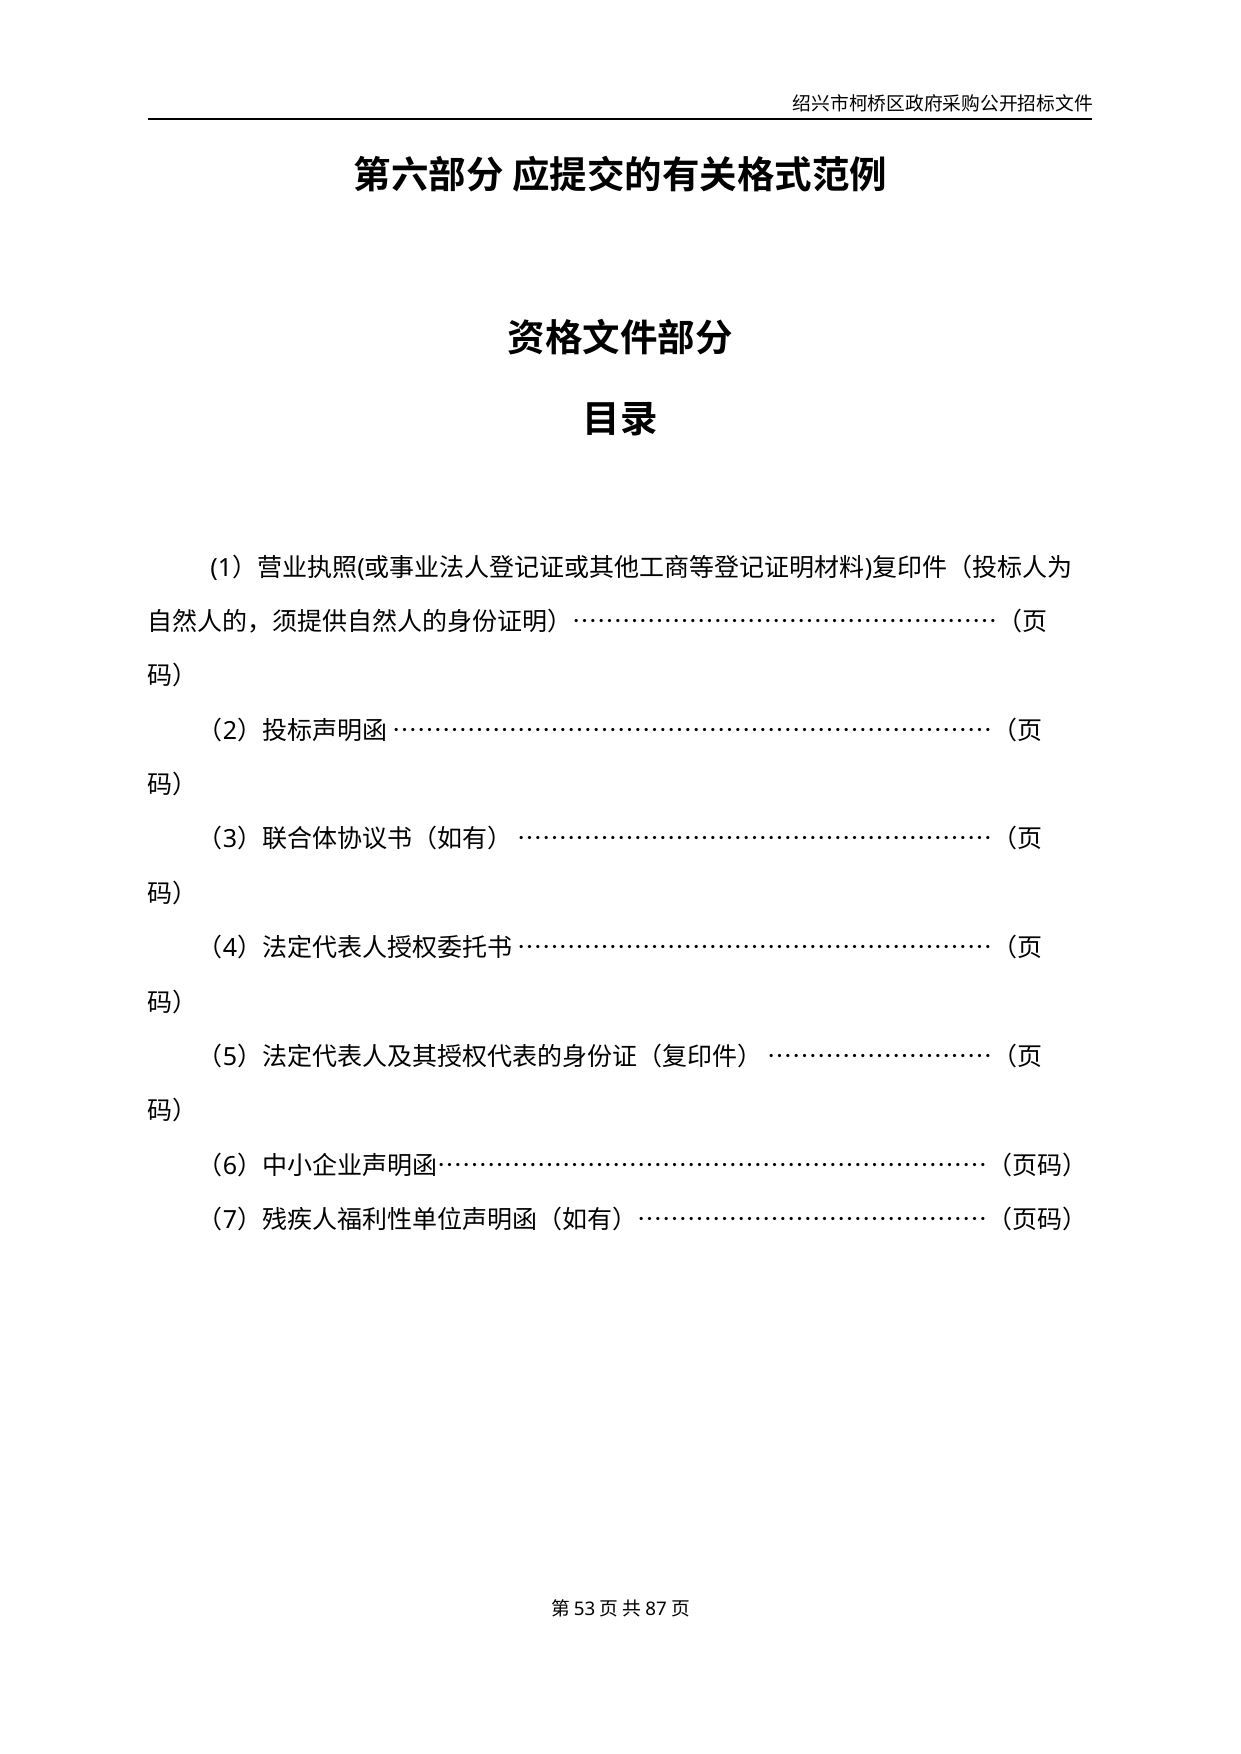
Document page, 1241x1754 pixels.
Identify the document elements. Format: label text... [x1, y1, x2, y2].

text 资格文件部分 [148, 308, 1092, 362]
text 第六部分 应提交的有关格式范例 [148, 145, 1092, 199]
text （5）法定代表人及其授权代表的身份证（复印件） ………………………（页码） [148, 1036, 1092, 1127]
text （3）联合体协议书（如有） …………………………………………………（页码） [148, 819, 1092, 909]
text （2）投标声明函 ………………………………………………………………（页码） [148, 710, 1092, 801]
text （4）法定代表人授权委托书 …………………………………………………（页码） [148, 928, 1092, 1018]
text 目录 [148, 389, 1092, 443]
text （7）残疾人福利性单位声明函（如有）……………………………………（页码） [148, 1199, 1092, 1236]
text (1）营业执照(或事业法人登记证或其他工商等登记证明材料)复印件（投标人为自然人的，须提供自然人的身份证明）……………………………………………（页码） [148, 547, 1092, 692]
text （6）中小企业声明函…………………………………………………………（页码） [148, 1145, 1092, 1181]
